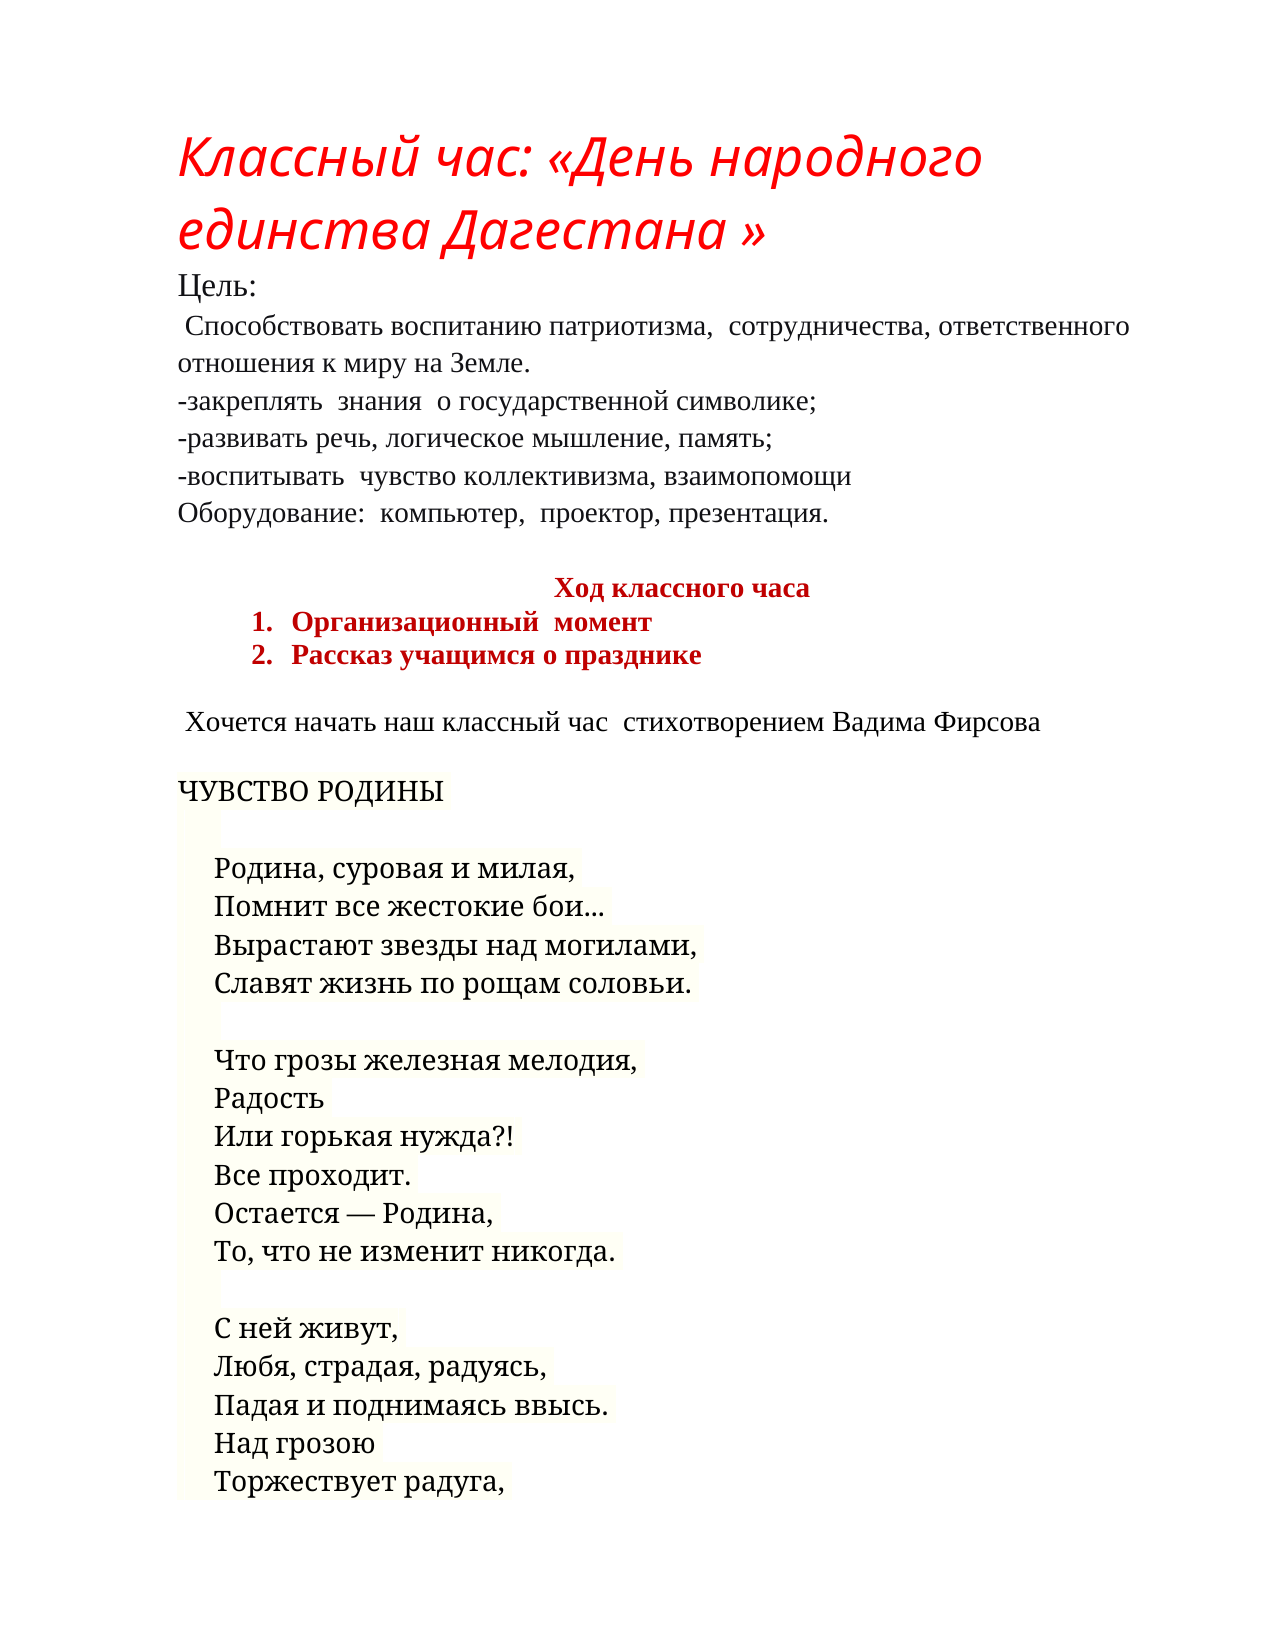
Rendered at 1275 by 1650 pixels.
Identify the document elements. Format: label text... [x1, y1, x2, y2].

text Ход классного часа [177, 566, 1186, 604]
text -закреплять знания о государственной символике; [177, 379, 1186, 416]
text Классный час: «День народного единства Дагестана » [177, 118, 1186, 266]
text -развивать речь, логическое мышление, память; [177, 416, 1186, 454]
text 1. Организационный момент [251, 604, 1186, 637]
text Хочется начать наш классный час стихотворением Вадима Фирсова [177, 704, 1186, 738]
text Способствовать воспитанию патриотизма, сотрудничества, ответственного отношения к миру на Земле. [177, 304, 1186, 379]
text Цель: [177, 266, 1186, 304]
text -воспитывать чувство коллективизма, взаимопомощи [177, 454, 1186, 491]
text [221, 772, 1186, 1500]
text Оборудование: компьютер, проектор, презентация. [177, 491, 1186, 529]
text 2. Рассказ учащимся о празднике [251, 637, 1186, 671]
